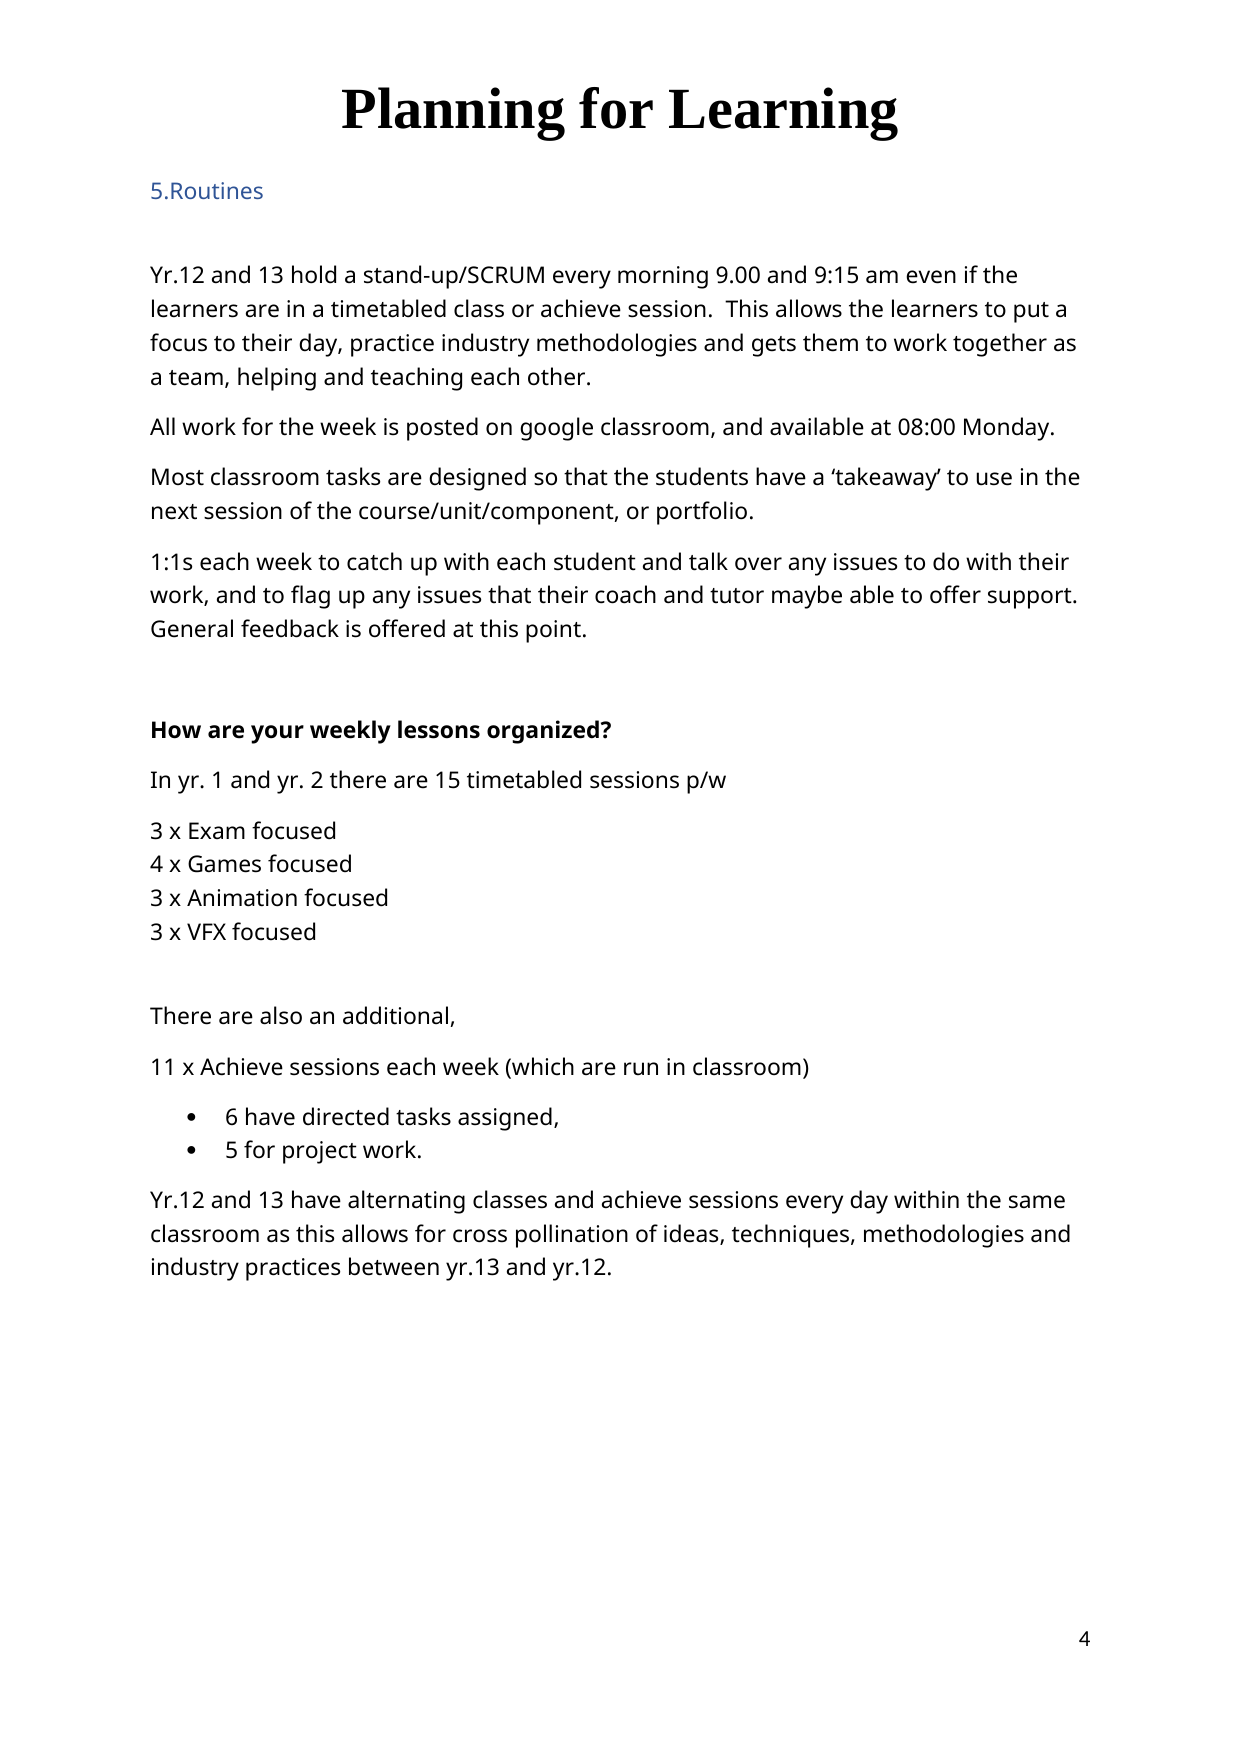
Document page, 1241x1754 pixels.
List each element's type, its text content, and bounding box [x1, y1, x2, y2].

text 1:1s each week to catch up with each student and talk over any issues to do with their work, and to flag up any issues that their coach and tutor maybe able to offer support. General feedback is offered at this point. [150, 545, 1090, 644]
text Most classroom tasks are designed so that the students have a ‘takeaway’ to use in the next session of the course/unit/component, or portfolio. [150, 461, 1090, 526]
text There are also an additional, [150, 966, 1090, 1031]
text Yr.12 and 13 hold a stand-up/SCRUM every morning 9.00 and 9:15 am even if the learners are in a timetabled class or achieve session. This allows the learners to put a focus to their day, practice industry methodologies and gets them to work together as a team, helping and teaching each other. [150, 259, 1090, 392]
list 6 have directed tasks assigned, [187, 1101, 1090, 1132]
text Yr.12 and 13 have alternating classes and achieve sessions every day within the same classroom as this allows for cross pollination of ideas, techniques, methodologies and industry practices between yr.13 and yr.12. [150, 1184, 1090, 1282]
text How are your weekly lessons organized? [150, 714, 1090, 745]
text 11 x Achieve sessions each week (which are run in classroom) [150, 1050, 1090, 1082]
list 5 for project work. [187, 1134, 1090, 1165]
text All work for the week is posted on google classroom, and available at 08:00 Monday. [150, 411, 1090, 442]
text 3 x Exam focused 4 x Games focused 3 x Animation focused 3 x VFX focused [150, 814, 1090, 947]
text In yr. 1 and yr. 2 there are 15 timetabled sessions p/w [150, 764, 1090, 795]
subtitle 5.Routines [150, 175, 1090, 206]
